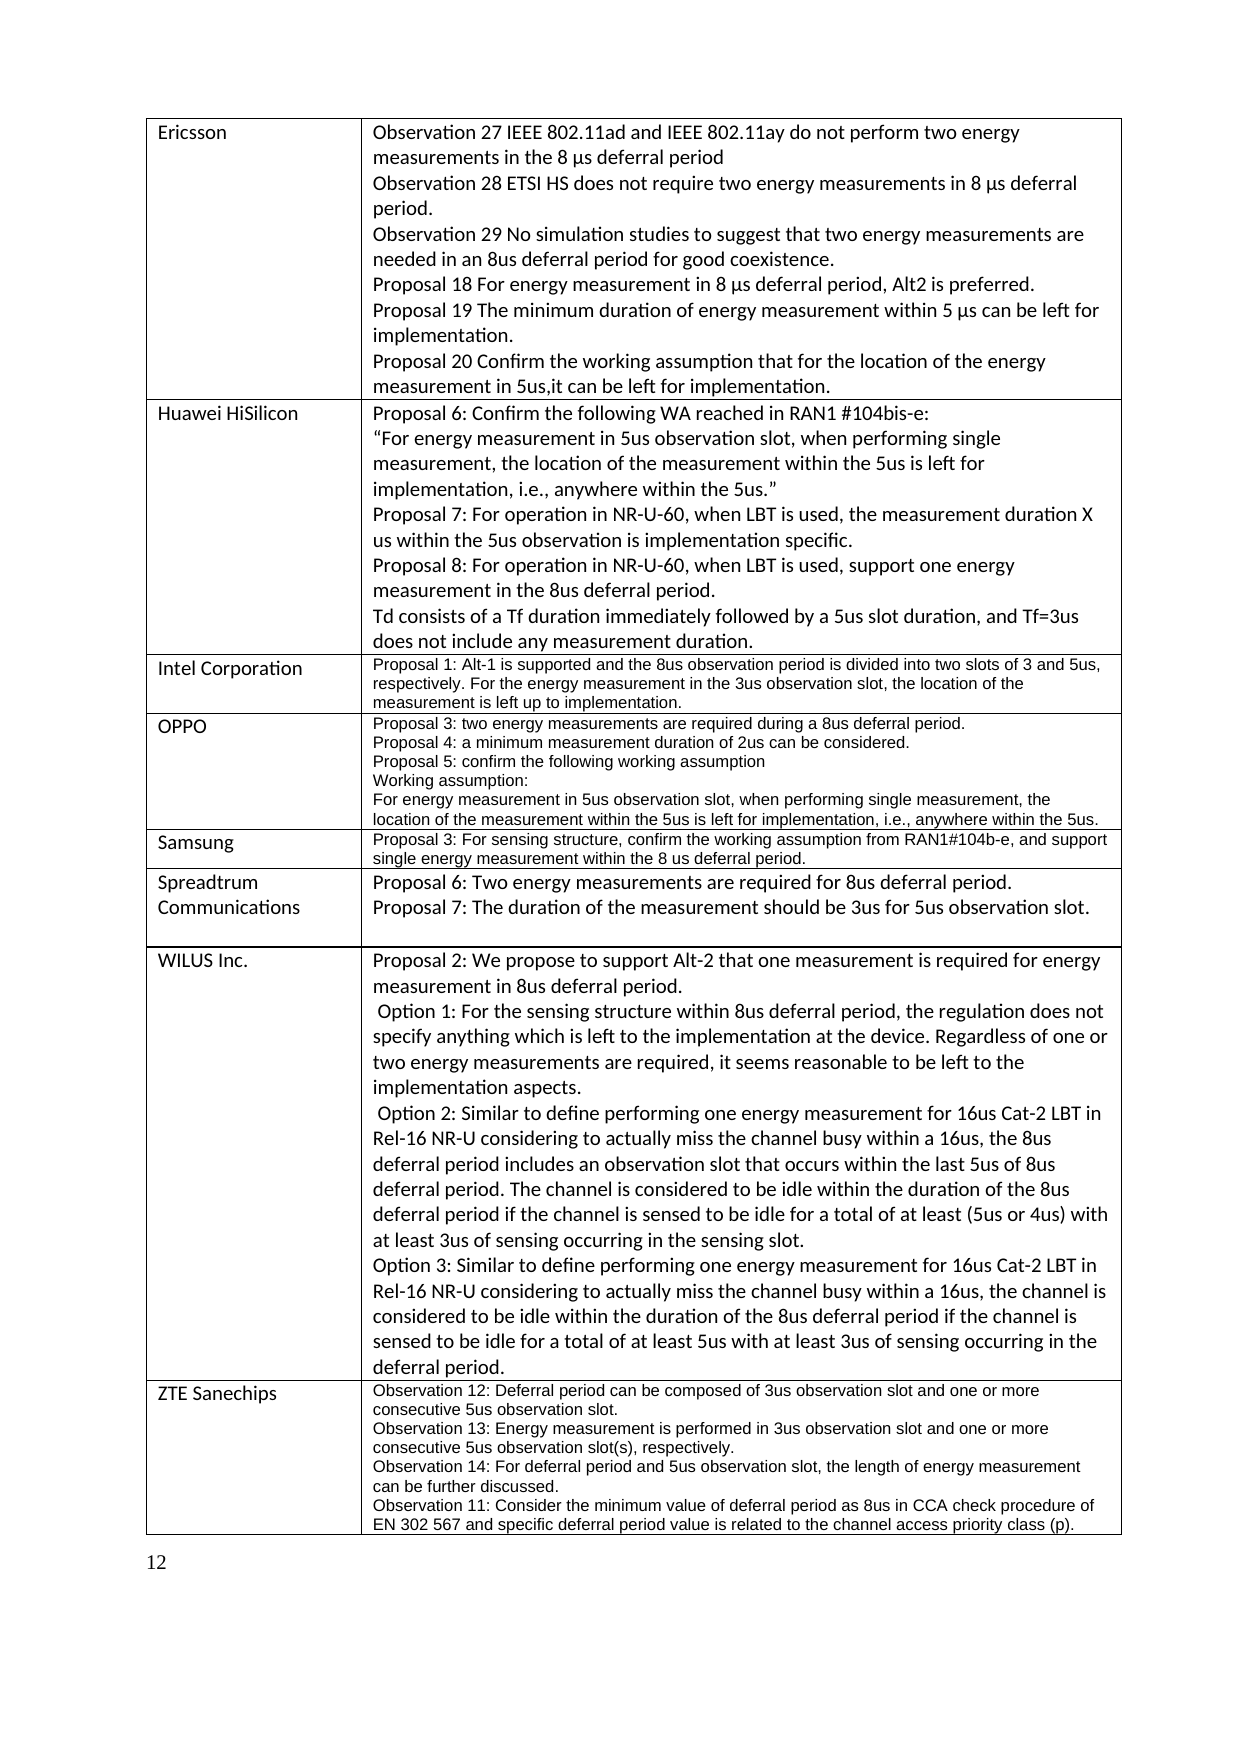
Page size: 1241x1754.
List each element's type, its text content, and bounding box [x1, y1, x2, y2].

table_cell Intel Corporation [147, 655, 361, 712]
table_cell Proposal 3: two energy measurements are required during a 8us deferral period. Proposal 4: a minimum measurement duration of 2us can be considered. Proposal 5: confirm the following working assumption Working assumption: For energy measurement in 5us observation slot, when performing single measurement, the location of the measurement within the 5us is left for implementation, i.e., anywhere within the 5us. [362, 714, 1121, 828]
table_cell Samsung [147, 830, 361, 868]
table_cell Proposal 2: We propose to support Alt-2 that one measurement is required for energy measurement in 8us deferral period. Option 1: For the sensing structure within 8us deferral period, the regulation does not specify anything which is left to the implementation at the device. Regardless of one or two energy measurements are required, it seems reasonable to be left to the implementation aspects. Option 2: Similar to define performing one energy measurement for 16us Cat-2 LBT in Rel-16 NR-U considering to actually miss the channel busy within a 16us, the 8us deferral period includes an observation slot that occurs within the last 5us of 8us deferral period. The channel is considered to be idle within the duration of the 8us deferral period if the channel is sensed to be idle for a total of at least (5us or 4us) with at least 3us of sensing occurring in the sensing slot. Option 3: Similar to define performing one energy measurement for 16us Cat-2 LBT in Rel-16 NR-U considering to actually miss the channel busy within a 16us, the channel is considered to be idle within the duration of the 8us deferral period if the channel is sensed to be idle for a total of at least 5us with at least 3us of sensing occurring in the deferral period. [362, 948, 1121, 1379]
table_cell Proposal 1: Alt-1 is supported and the 8us observation period is divided into two slots of 3 and 5us, respectively. For the energy measurement in the 3us observation slot, the location of the measurement is left up to implementation. [362, 655, 1121, 712]
table_cell Proposal 6: Two energy measurements are required for 8us deferral period. Proposal 7: The duration of the measurement should be 3us for 5us observation slot. [362, 869, 1121, 946]
table_cell ZTE Sanechips [147, 1381, 361, 1534]
table_cell OPPO [147, 714, 361, 828]
table_cell Ericsson [147, 119, 361, 399]
table_cell Proposal 6: Confirm the following WA reached in RAN1 #104bis-e: “For energy measurement in 5us observation slot, when performing single measurement, the location of the measurement within the 5us is left for implementation, i.e., anywhere within the 5us.” Proposal 7: For operation in NR-U-60, when LBT is used, the measurement duration X us within the 5us observation is implementation specific. Proposal 8: For operation in NR-U-60, when LBT is used, support one energy measurement in the 8us deferral period. Td consists of a Tf duration immediately followed by a 5us slot duration, and Tf=3us does not include any measurement duration. [362, 400, 1121, 654]
table_cell Observation 27 IEEE 802.11ad and IEEE 802.11ay do not perform two energy measurements in the 8 µs deferral period Observation 28 ETSI HS does not require two energy measurements in 8 µs deferral period. Observation 29 No simulation studies to suggest that two energy measurements are needed in an 8us deferral period for good coexistence. Proposal 18 For energy measurement in 8 µs deferral period, Alt2 is preferred. Proposal 19 The minimum duration of energy measurement within 5 µs can be left for implementation. Proposal 20 Confirm the working assumption that for the location of the energy measurement in 5us,it can be left for implementation. [362, 119, 1121, 399]
table_cell Spreadtrum Communications [147, 869, 361, 946]
table_cell Proposal 3: For sensing structure, confirm the working assumption from RAN1#104b-e, and support single energy measurement within the 8 us deferral period. [362, 830, 1121, 868]
table_cell WILUS Inc. [147, 948, 361, 1379]
table_cell Huawei HiSilicon [147, 400, 361, 654]
table_cell Observation 12: Deferral period can be composed of 3us observation slot and one or more consecutive 5us observation slot. Observation 13: Energy measurement is performed in 3us observation slot and one or more consecutive 5us observation slot(s), respectively. Observation 14: For deferral period and 5us observation slot, the length of energy measurement can be further discussed. Observation 11: Consider the minimum value of deferral period as 8us in CCA check procedure of EN 302 567 and specific deferral period value is related to the channel access priority class (p). [362, 1381, 1121, 1534]
